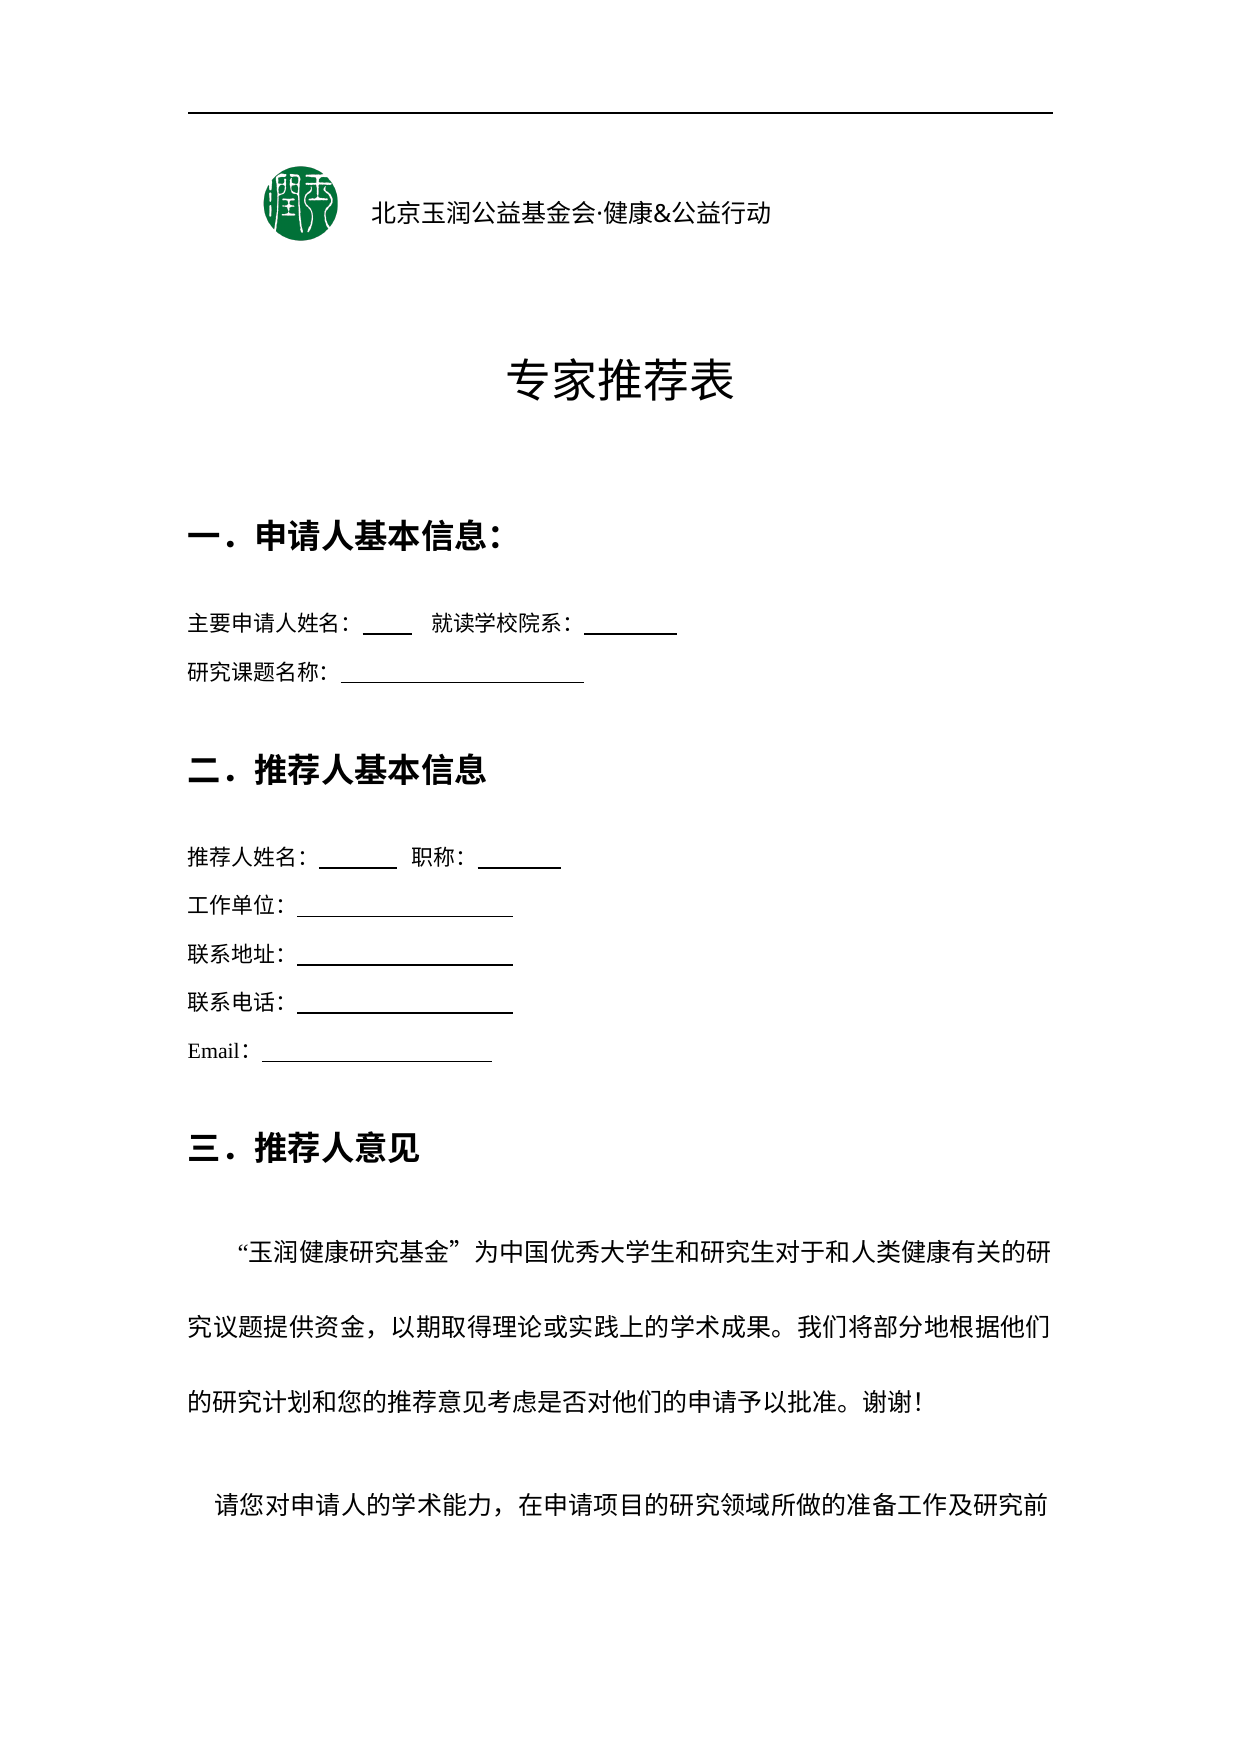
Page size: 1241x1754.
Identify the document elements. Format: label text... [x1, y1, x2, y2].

text “玉润健康研究基金”为中国优秀大学生和研究生对于和人类健康有关的研究议题提供资金，以期取得理论或实践上的学术成果。我们将部分地根据他们的研究计划和您的推荐意见考虑是否对他们的申请予以批准。谢谢！ [187, 1218, 1053, 1433]
text Email： [187, 1033, 1053, 1066]
text 工作单位： [187, 888, 1053, 921]
text 主要申请人姓名： 就读学校院系： [187, 606, 1053, 638]
text 一．申请人基本信息： [187, 501, 1053, 566]
text 联系电话： [187, 985, 1053, 1017]
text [187, 1471, 1053, 1536]
text 研究课题名称： [187, 654, 1053, 687]
text 专家推荐表 [187, 329, 1053, 426]
text 推荐人姓名： 职称： [187, 840, 1053, 872]
text 三．推荐人意见 [187, 1114, 1053, 1179]
text 二．推荐人基本信息 [187, 735, 1053, 800]
text 联系地址： [187, 936, 1053, 969]
